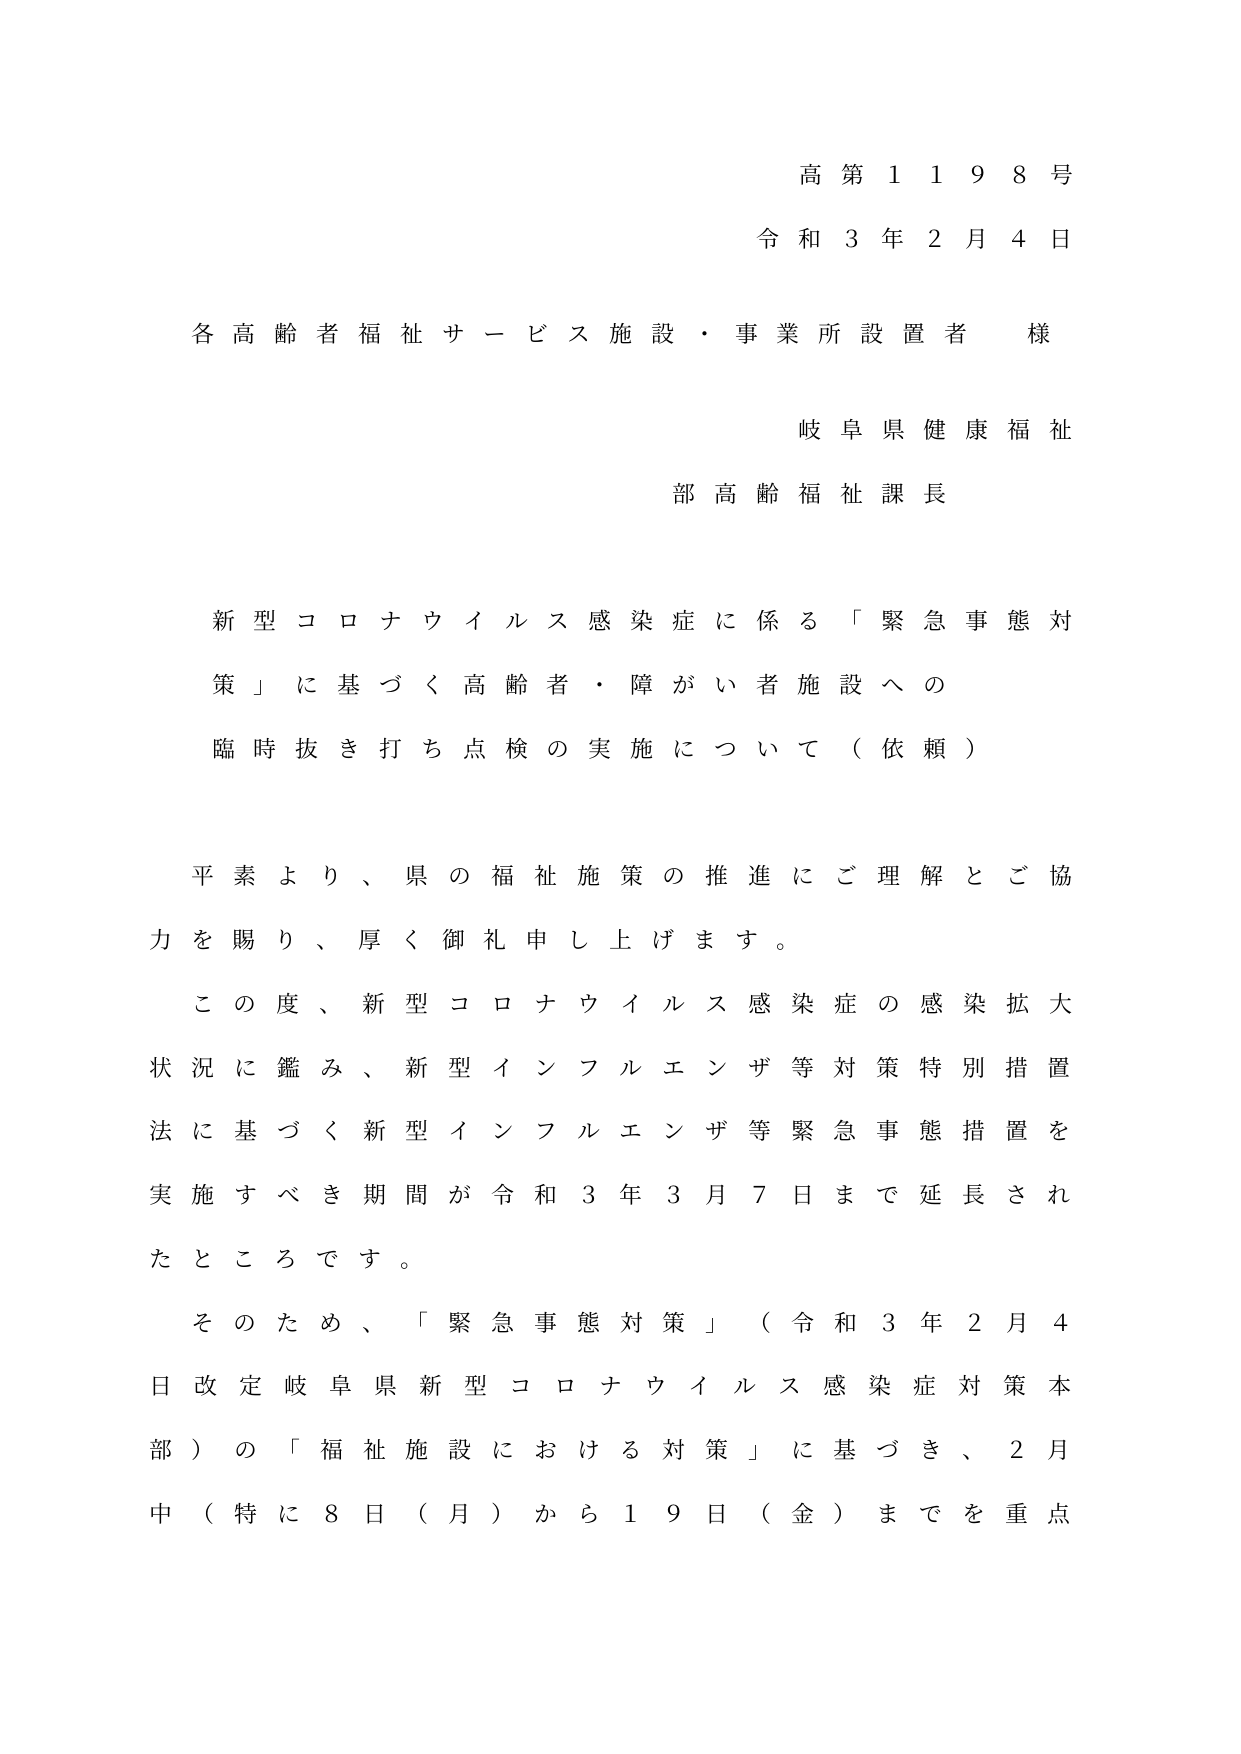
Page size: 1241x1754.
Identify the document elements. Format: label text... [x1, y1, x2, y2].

text 臨時抜き打ち点検の実施について（依頼） [191, 716, 1091, 779]
text この度、新型コロナウイルス感染症の感染拡大状況に鑑み、新型インフルエンザ等対策特別措置法に基づく新型インフルエンザ等緊急事態措置を実施すべき期間が令和３年３月７日まで延長されたところです。 [149, 971, 1091, 1289]
text 新型コロナウイルス感染症に係る「緊急事態対策」に基づく高齢者・障がい者施設への [191, 588, 1091, 716]
text 各高齢者福祉サービス施設・事業所設置者 様 [149, 301, 1091, 365]
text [149, 1289, 1091, 1544]
text 平素より、県の福祉施策の推進にご理解とご協力を賜り、厚く御礼申し上げます。 [149, 843, 1091, 971]
text 令和３年２月４日 [149, 206, 1091, 269]
text 岐阜県健康福祉部高齢福祉課長 [653, 397, 1091, 524]
text 高第１１９８号 [149, 142, 1092, 206]
